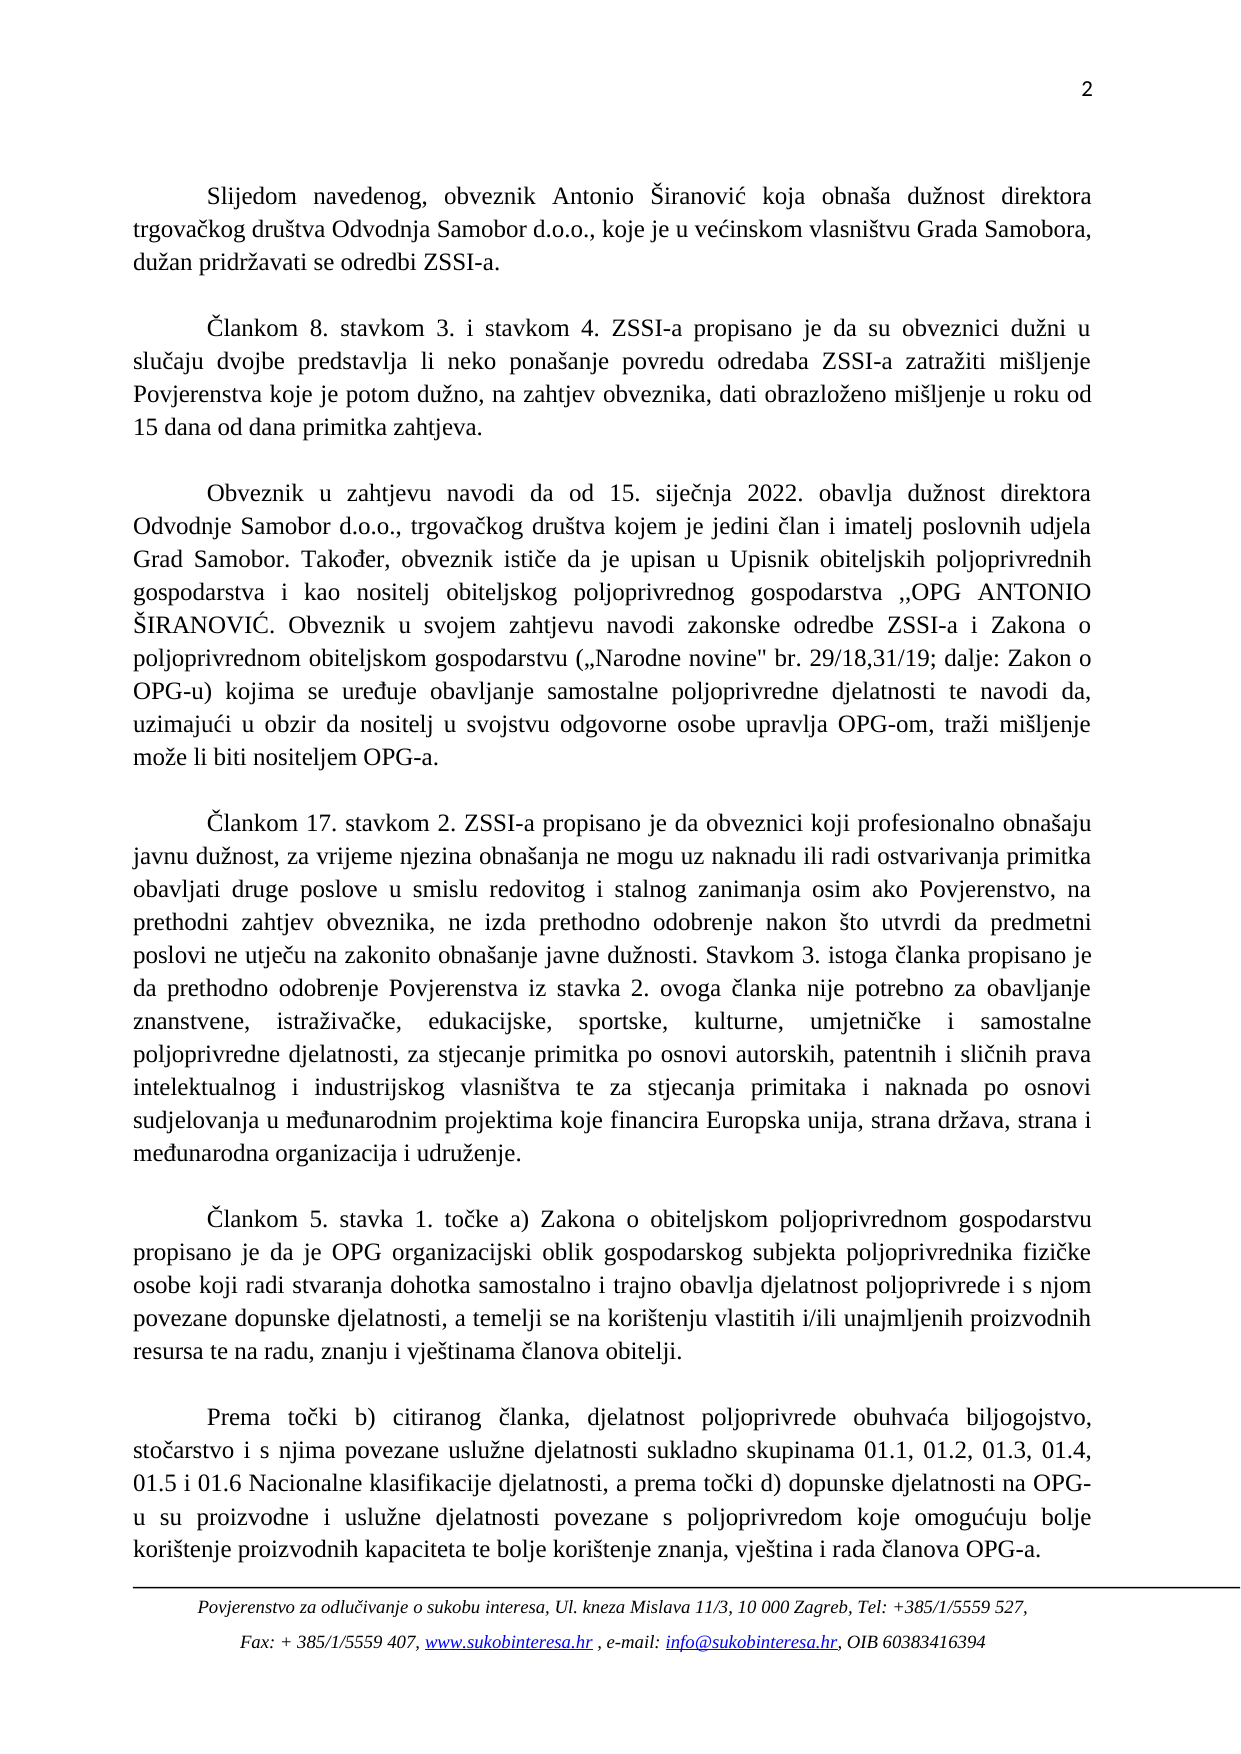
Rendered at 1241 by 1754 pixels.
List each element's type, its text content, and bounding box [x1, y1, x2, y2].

text Člankom 17. stavkom 2. ZSSI-a propisano je da obveznici koji profesionalno obnašaju javnu dužnost, za vrijeme njezina obnašanja ne mogu uz naknadu ili radi ostvarivanja primitka obavljati druge poslove u smislu redovitog i stalnog zanimanja osim ako Povjerenstvo, na prethodni zahtjev obveznika, ne izda prethodno odobrenje nakon što utvrdi da predmetni poslovi ne utječu na zakonito obnašanje javne dužnosti. Stavkom 3. istoga članka propisano je da prethodno odobrenje Povjerenstva iz stavka 2. ovoga članka nije potrebno za obavljanje znanstvene, istraživačke, edukacijske, sportske, kulturne, umjetničke i samostalne poljoprivredne djelatnosti, za stjecanje primitka po osnovi autorskih, patentnih i sličnih prava intelektualnog i industrijskog vlasništva te za stjecanja primitaka i naknada po osnovi sudjelovanja u međunarodnim projektima koje financira Europska unija, strana država, strana i međunarodna organizacija i udruženje. [133, 808, 1092, 1167]
text Prema točki b) citiranog članka, djelatnost poljoprivrede obuhvaća biljogojstvo, stočarstvo i s njima povezane uslužne djelatnosti sukladno skupinama 01.1, 01.2, 01.3, 01.4, 01.5 i 01.6 Nacionalne klasifikacije djelatnosti, a prema točki d) dopunske djelatnosti na OPG-u su proizvodne i uslužne djelatnosti povezane s poljoprivredom koje omogućuju bolje korištenje proizvodnih kapaciteta te bolje korištenje znanja, vještina i rada članova OPG-a. [133, 1402, 1092, 1563]
text Slijedom navedenog, obveznik Antonio Širanović koja obnaša dužnost direktora trgovačkog društva Odvodnja Samobor d.o.o., koje je u većinskom vlasništvu Grada Samobora, dužan pridržavati se odredbi ZSSI-a. [133, 181, 1092, 276]
text Člankom 5. stavka 1. točke a) Zakona o obiteljskom poljoprivrednom gospodarstvu propisano je da je OPG organizacijski oblik gospodarskog subjekta poljoprivrednika fizičke osobe koji radi stvaranja dohotka samostalno i trajno obavlja djelatnost poljoprivrede i s njom povezane dopunske djelatnosti, a temelji se na korištenju vlastitih i/ili unajmljenih proizvodnih resursa te na radu, znanju i vještinama članova obitelji. [133, 1204, 1092, 1365]
text Člankom 8. stavkom 3. i stavkom 4. ZSSI-a propisano je da su obveznici dužni u slučaju dvojbe predstavlja li neko ponašanje povredu odredaba ZSSI-a zatražiti mišljenje Povjerenstva koje je potom dužno, na zahtjev obveznika, dati obrazloženo mišljenje u roku od 15 dana od dana primitka zahtjeva. [133, 313, 1092, 441]
text Obveznik u zahtjevu navodi da od 15. siječnja 2022. obavlja dužnost direktora Odvodnje Samobor d.o.o., trgovačkog društva kojem je jedini član i imatelj poslovnih udjela Grad Samobor. Također, obveznik ističe da je upisan u Upisnik obiteljskih poljoprivrednih gospodarstva i kao nositelj obiteljskog poljoprivrednog gospodarstva ,,OPG ANTONIO ŠIRANOVIĆ. Obveznik u svojem zahtjevu navodi zakonske odredbe ZSSI-a i Zakona o poljoprivrednom obiteljskom gospodarstvu („Narodne novine" br. 29/18,31/19; dalje: Zakon o OPG-u) kojima se uređuje obavljanje samostalne poljoprivredne djelatnosti te navodi da, uzimajući u obzir da nositelj u svojstvu odgovorne osobe upravlja OPG-om, traži mišljenje može li biti nositeljem OPG-a. [133, 478, 1092, 771]
